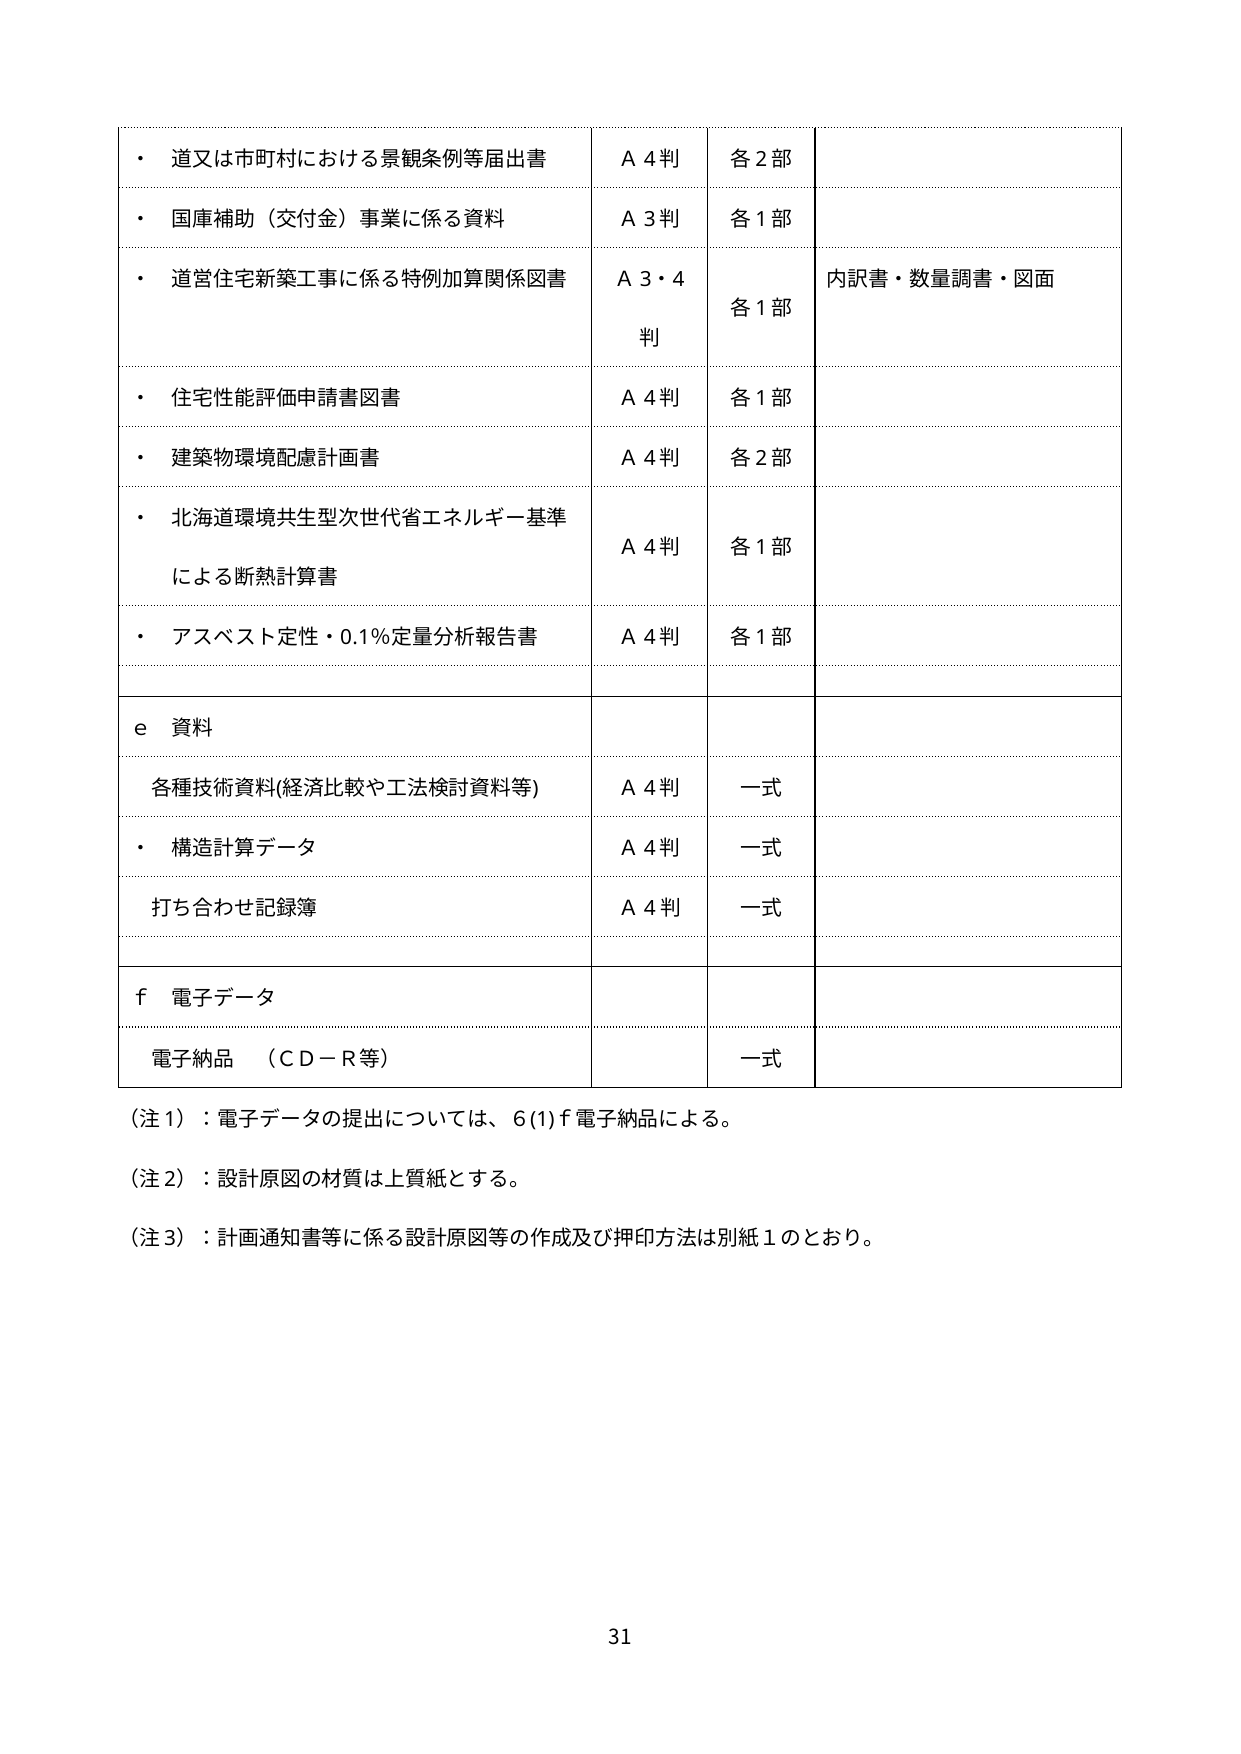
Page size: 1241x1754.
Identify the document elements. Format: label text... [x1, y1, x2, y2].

table_cell ・ 道営住宅新築工事に係る特例加算関係図書 [119, 247, 591, 366]
text （注3）：計画通知書等に係る設計原図等の作成及び押印方法は別紙１のとおり。 [118, 1207, 1122, 1266]
table_cell Ａ4判 [592, 426, 707, 486]
table_cell [592, 697, 707, 756]
table_cell ・ 構造計算データ [119, 816, 591, 876]
table_cell ｆ 電子データ [119, 967, 591, 1026]
table_cell ・ アスベスト定性・0.1％定量分析報告書 [119, 605, 591, 665]
table_cell [592, 665, 707, 696]
table_cell [816, 876, 1121, 936]
table_cell [816, 366, 1121, 426]
table_cell 各1部 [708, 366, 814, 426]
table_cell ・ 建築物環境配慮計画書 [119, 426, 591, 486]
table_cell Ａ4判 [592, 486, 707, 605]
table_cell [119, 936, 591, 966]
table_cell 各1部 [708, 605, 814, 665]
table_cell [592, 967, 707, 1026]
table_cell [816, 665, 1121, 696]
table_cell 内訳書・数量調書・図面 [816, 247, 1121, 366]
table_cell [816, 936, 1121, 966]
table_cell [816, 756, 1121, 816]
table_cell 一式 [708, 876, 814, 936]
table_cell [816, 605, 1121, 665]
table_cell ・ 住宅性能評価申請書図書 [119, 366, 591, 426]
table_cell ・ 北海道環境共生型次世代省エネルギー基準による断熱計算書 [119, 486, 591, 605]
table_cell 一式 [708, 756, 814, 816]
table_cell [708, 936, 814, 966]
table_cell [816, 426, 1121, 486]
table_cell 各2部 [708, 426, 814, 486]
table_cell [592, 1026, 707, 1087]
table_cell Ａ4判 [592, 876, 707, 936]
table_cell Ａ3・4判 [592, 247, 707, 366]
table_cell Ａ3判 [592, 187, 707, 247]
table_cell [816, 697, 1121, 756]
table_cell [708, 665, 814, 696]
table_cell 打ち合わせ記録簿 [119, 876, 591, 936]
table_cell [816, 1026, 1121, 1087]
table_cell [816, 967, 1121, 1026]
table_cell 一式 [708, 1026, 814, 1087]
text （注1）：電子データの提出については、６(1)ｆ電子納品による。 [118, 1088, 1122, 1147]
table_cell ｅ 資料 [119, 697, 591, 756]
table_cell 一式 [708, 816, 814, 876]
table_cell Ａ4判 [592, 366, 707, 426]
table_cell 各2部 [708, 127, 815, 187]
table_cell Ａ4判 [592, 127, 707, 187]
table_cell [816, 486, 1121, 605]
table_cell ・ 国庫補助（交付金）事業に係る資料 [119, 187, 591, 247]
table_cell [816, 127, 1121, 187]
table_cell ・ 道又は市町村における景観条例等届出書 [119, 127, 591, 187]
table_cell Ａ4判 [592, 605, 707, 665]
table_cell [816, 187, 1121, 247]
text （注2）：設計原図の材質は上質紙とする。 [118, 1147, 1122, 1207]
table_cell [592, 936, 707, 966]
table_cell Ａ4判 [592, 756, 707, 816]
table_cell [708, 967, 814, 1026]
table_cell 各1部 [708, 247, 814, 366]
table_cell 各種技術資料(経済比較や工法検討資料等) [119, 756, 591, 816]
table_cell [708, 697, 814, 756]
table_cell 各1部 [708, 187, 814, 247]
table_cell 電子納品 （ＣＤ－Ｒ等） [119, 1026, 591, 1087]
table_cell [816, 816, 1121, 876]
table_cell Ａ4判 [592, 816, 707, 876]
table_cell 各1部 [708, 486, 814, 605]
table_cell [119, 665, 591, 696]
